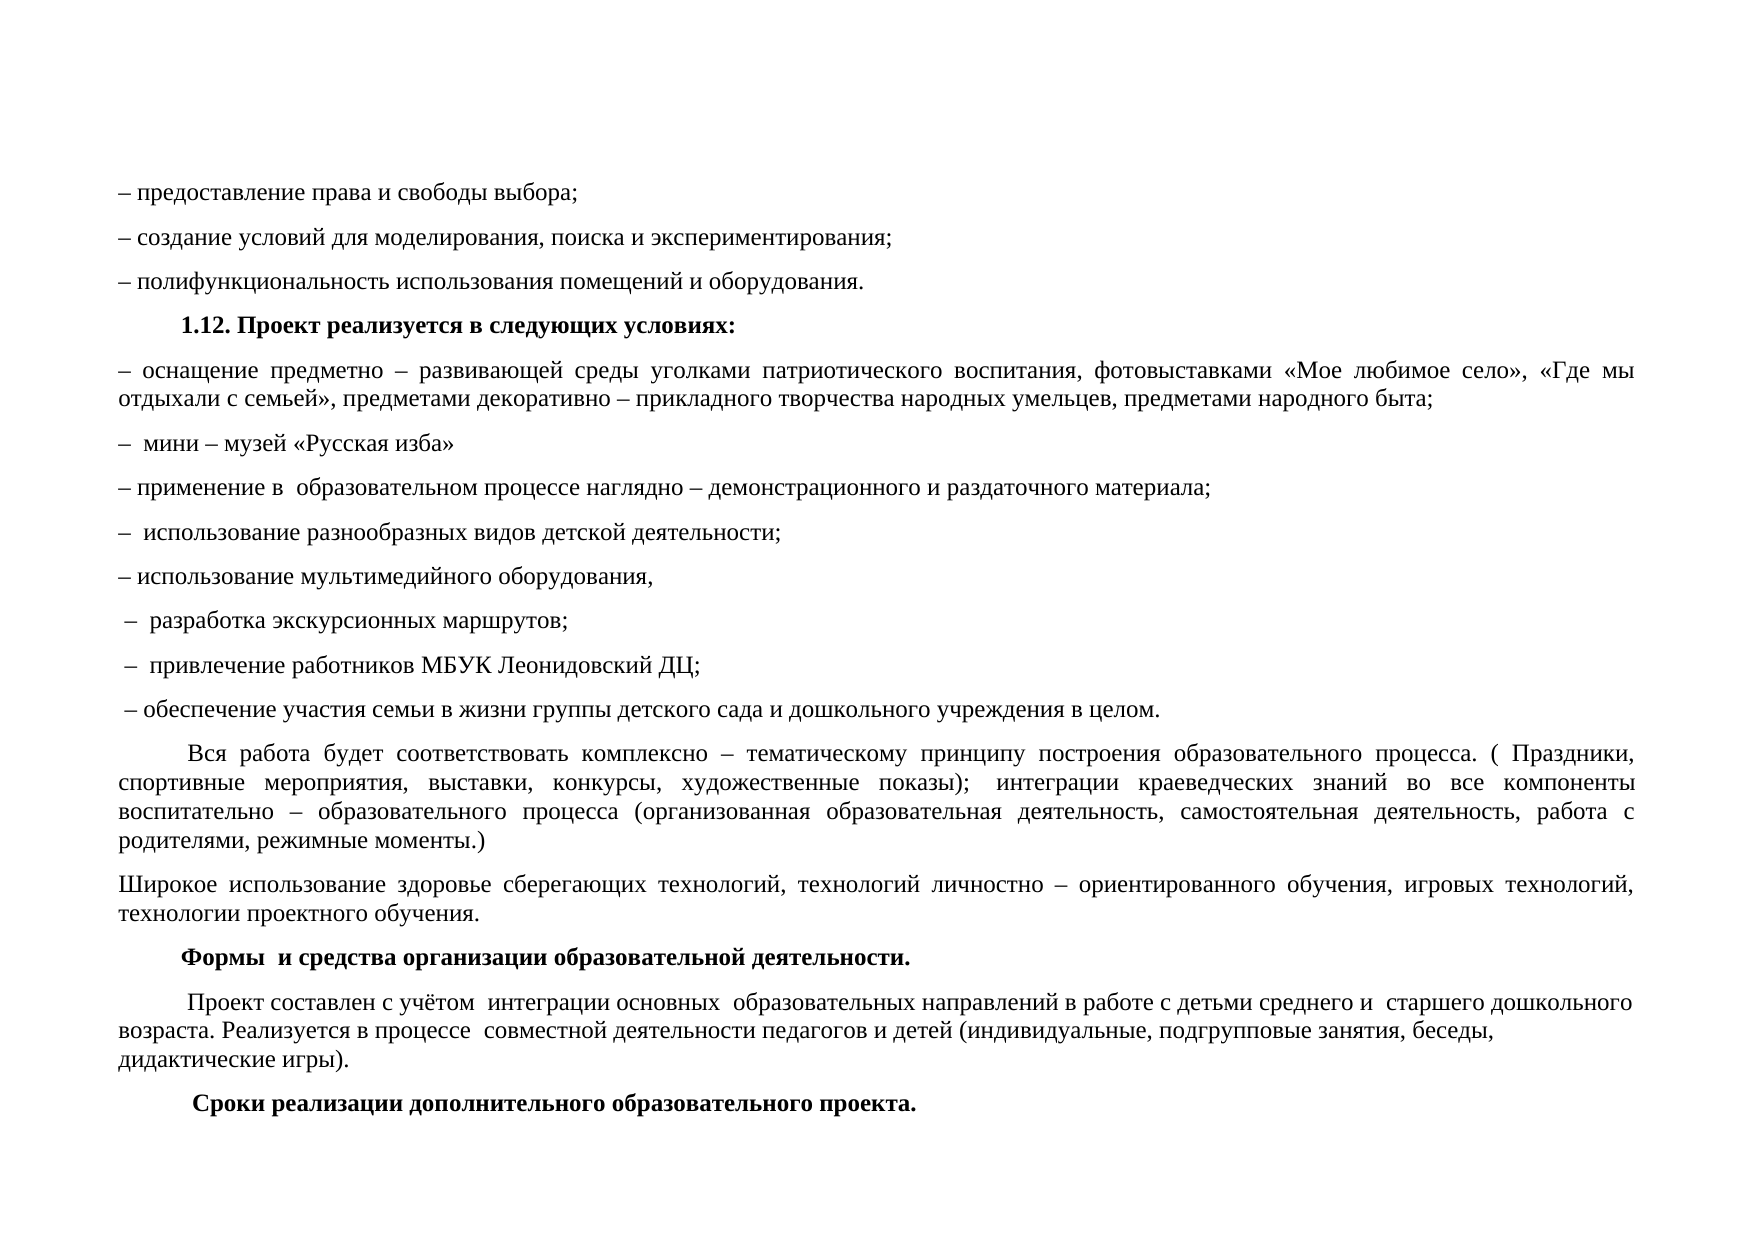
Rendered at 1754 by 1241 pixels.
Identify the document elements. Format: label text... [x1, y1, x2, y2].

text – мини – музей «Русская изба» [118, 428, 1636, 457]
text Широкое использование здоровье сберегающих технологий, технологий личностно – ориентированного обучения, игровых технологий, технологии проектного обучения. [118, 869, 1636, 927]
text – обеспечение участия семьи в жизни группы детского сада и дошкольного учреждения в целом. [118, 694, 1636, 723]
text Сроки реализации дополнительного образовательного проекта. [118, 1088, 1636, 1117]
text Вся работа будет соответствовать комплексно – тематическому принципу построения образовательного процесса. ( Праздники, спортивные мероприятия, выставки, конкурсы, художественные показы); интеграции краеведческих знаний во все компоненты воспитательно – образовательного процесса (организованная образовательная деятельность, самостоятельная деятельность, работа с родителями, режимные моменты.) [118, 738, 1636, 853]
text Проект составлен с учётом интеграции основных образовательных направлений в работе с детьми среднего и старшего дошкольного возраста. Реализуется в процессе совместной деятельности педагогов и детей (индивидуальные, подгрупповые занятия, беседы, дидактические игры). [118, 987, 1636, 1073]
text 1.12. Проект реализуется в следующих условиях: [118, 310, 1636, 339]
text – использование мультимедийного оборудования, [118, 561, 1636, 590]
text – оснащение предметно – развивающей среды уголками патриотического воспитания, фотовыставками «Мое любимое село», «Где мы отдыхали с семьей», предметами декоративно – прикладного творчества народных умельцев, предметами народного быта; [118, 355, 1636, 412]
text – привлечение работников МБУК Леонидовский ДЦ; [118, 650, 1636, 678]
text – использование разнообразных видов детской деятельности; [118, 517, 1636, 545]
text – полифункциональность использования помещений и оборудования. [118, 266, 1636, 295]
text – применение в образовательном процессе наглядно – демонстрационного и раздаточного материала; [118, 472, 1636, 501]
text – разработка экскурсионных маршрутов; [118, 605, 1636, 634]
text – создание условий для моделирования, поиска и экспериментирования; [118, 222, 1636, 250]
text – предоставление права и свободы выбора; [118, 177, 1636, 206]
text Формы и средства организации образовательной деятельности. [118, 942, 1636, 971]
